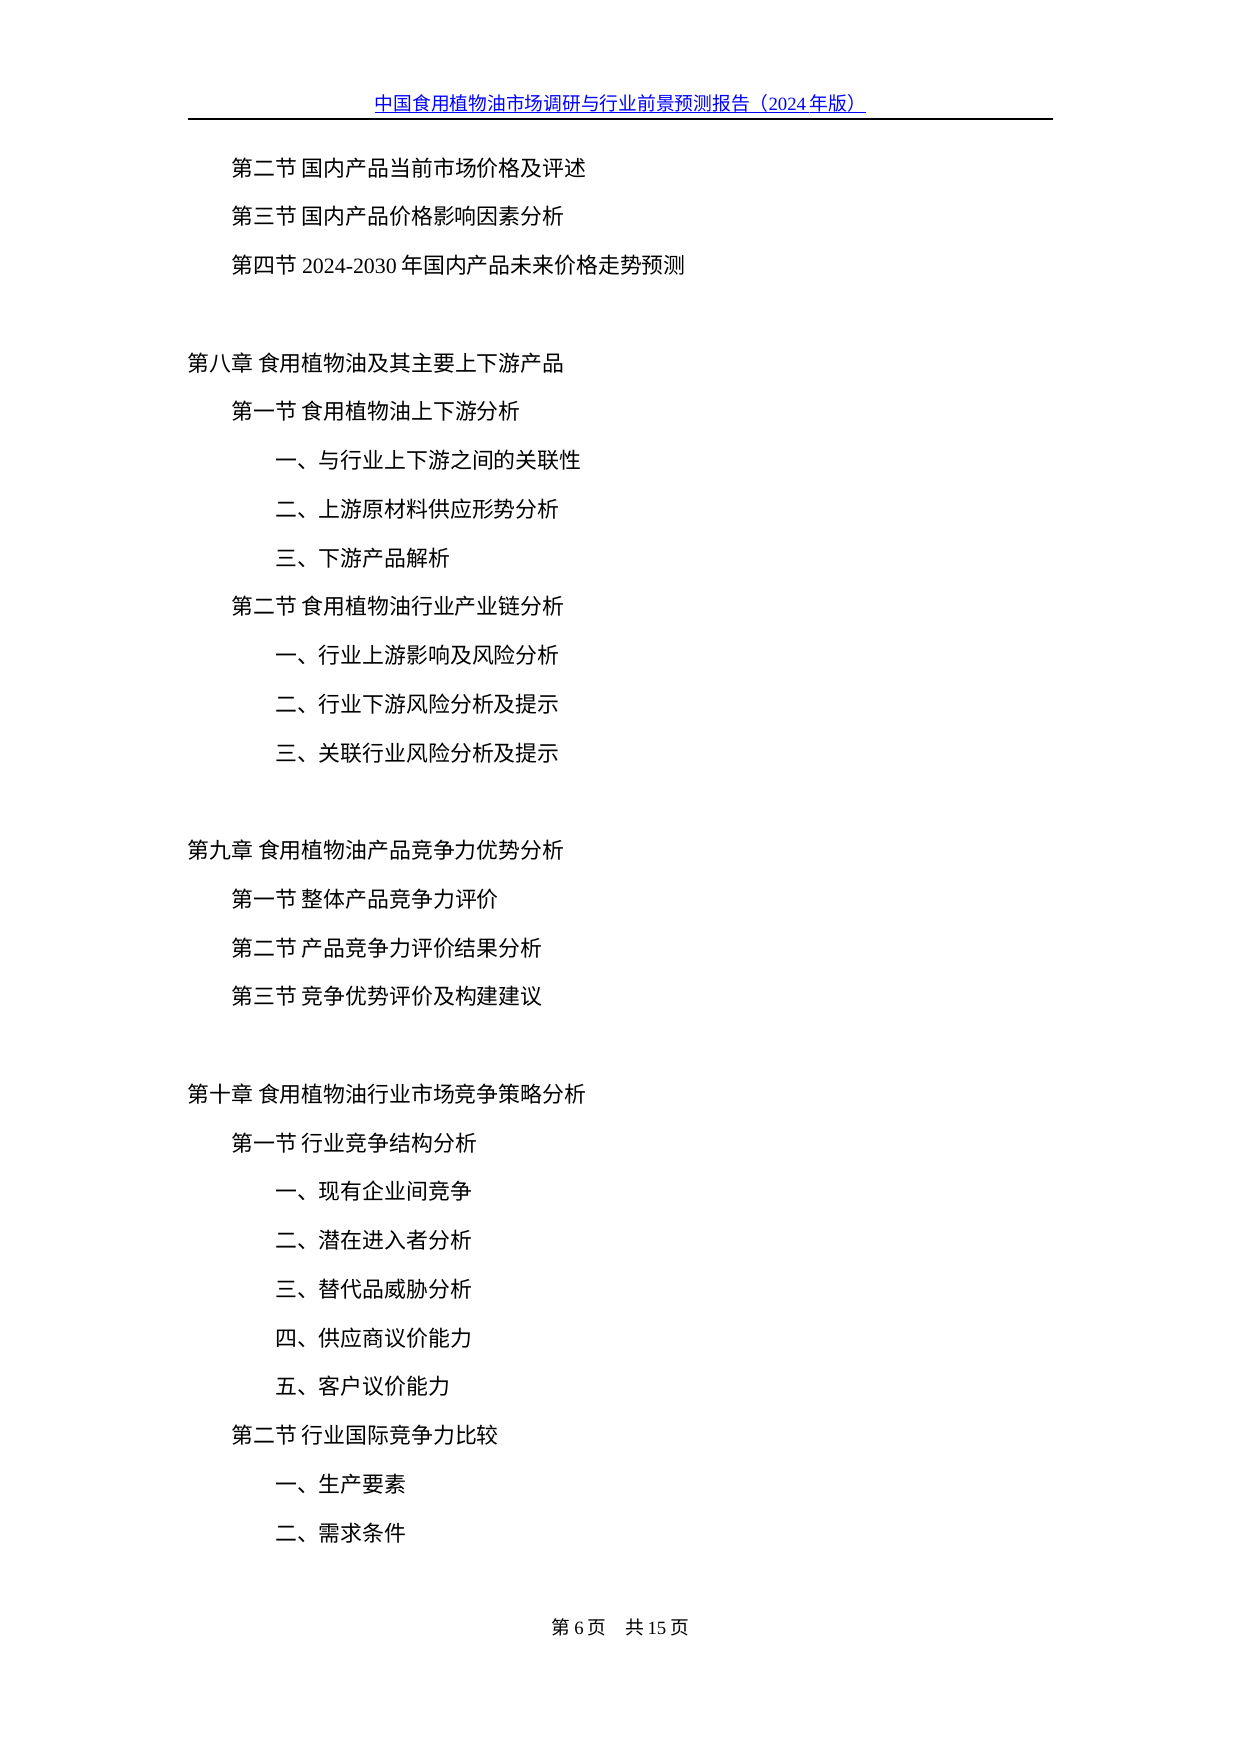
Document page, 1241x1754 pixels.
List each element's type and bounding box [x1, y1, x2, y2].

text [187, 150, 1053, 1548]
